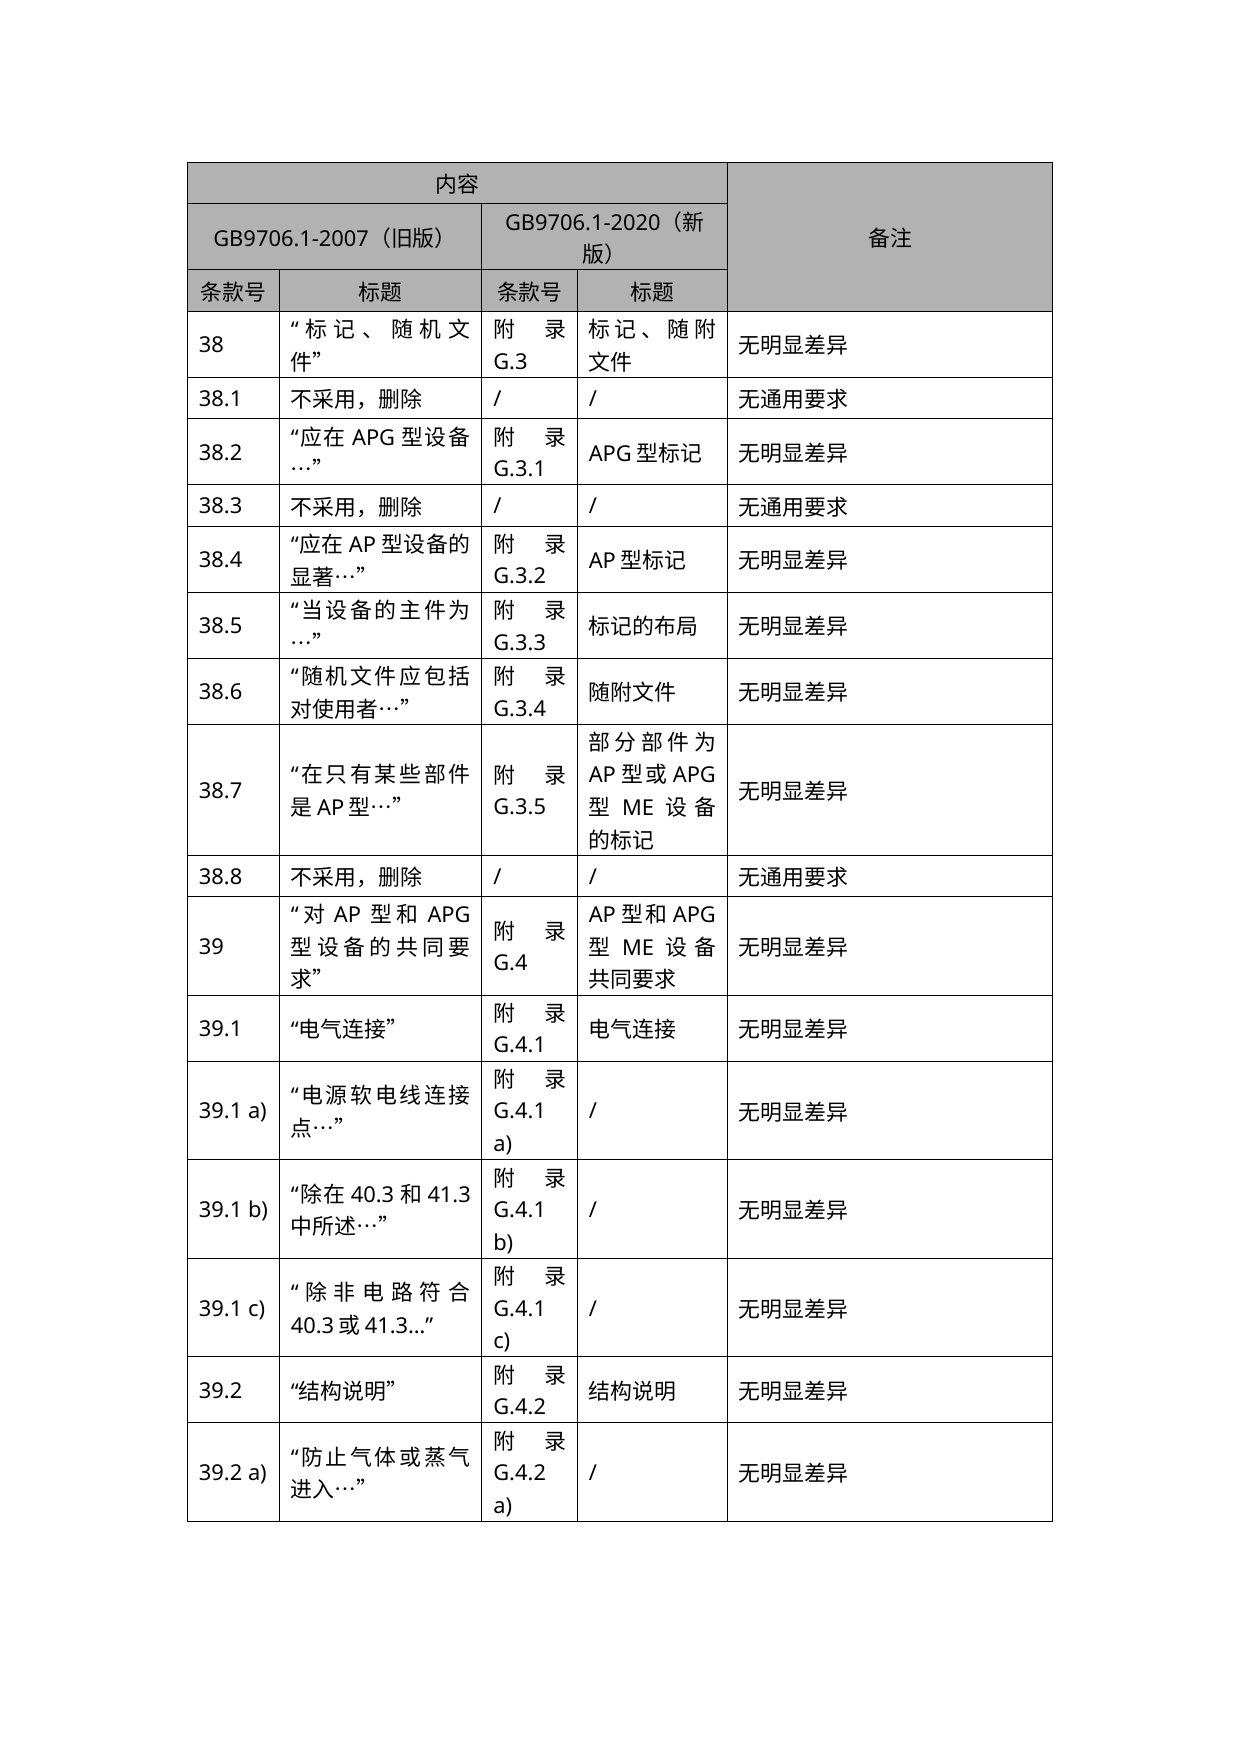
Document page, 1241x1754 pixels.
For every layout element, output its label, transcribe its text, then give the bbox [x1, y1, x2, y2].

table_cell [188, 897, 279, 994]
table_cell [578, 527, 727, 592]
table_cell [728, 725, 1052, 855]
table_cell 标题 [578, 270, 727, 311]
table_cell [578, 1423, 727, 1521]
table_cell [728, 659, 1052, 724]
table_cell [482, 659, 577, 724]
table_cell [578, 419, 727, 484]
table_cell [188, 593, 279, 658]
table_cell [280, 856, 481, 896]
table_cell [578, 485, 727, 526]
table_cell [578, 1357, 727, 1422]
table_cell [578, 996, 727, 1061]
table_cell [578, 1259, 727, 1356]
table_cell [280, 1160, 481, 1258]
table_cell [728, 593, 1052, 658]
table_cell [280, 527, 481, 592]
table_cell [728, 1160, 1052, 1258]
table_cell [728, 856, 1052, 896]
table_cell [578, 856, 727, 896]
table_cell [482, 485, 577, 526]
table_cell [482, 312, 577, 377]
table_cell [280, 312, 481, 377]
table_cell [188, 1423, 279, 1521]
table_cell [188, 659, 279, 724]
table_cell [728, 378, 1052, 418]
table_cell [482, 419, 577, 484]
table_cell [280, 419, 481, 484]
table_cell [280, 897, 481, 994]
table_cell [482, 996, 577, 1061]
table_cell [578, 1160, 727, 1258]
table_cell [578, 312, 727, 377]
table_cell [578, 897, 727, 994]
table_cell GB9706.1-2007（旧版） [188, 204, 481, 269]
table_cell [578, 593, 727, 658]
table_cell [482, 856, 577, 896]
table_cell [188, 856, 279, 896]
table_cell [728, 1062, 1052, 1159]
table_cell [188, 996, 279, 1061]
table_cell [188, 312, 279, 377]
table_cell 标题 [280, 270, 481, 311]
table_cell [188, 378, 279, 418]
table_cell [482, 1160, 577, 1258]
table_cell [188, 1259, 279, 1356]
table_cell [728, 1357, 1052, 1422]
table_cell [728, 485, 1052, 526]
table_cell 条款号 [482, 270, 577, 311]
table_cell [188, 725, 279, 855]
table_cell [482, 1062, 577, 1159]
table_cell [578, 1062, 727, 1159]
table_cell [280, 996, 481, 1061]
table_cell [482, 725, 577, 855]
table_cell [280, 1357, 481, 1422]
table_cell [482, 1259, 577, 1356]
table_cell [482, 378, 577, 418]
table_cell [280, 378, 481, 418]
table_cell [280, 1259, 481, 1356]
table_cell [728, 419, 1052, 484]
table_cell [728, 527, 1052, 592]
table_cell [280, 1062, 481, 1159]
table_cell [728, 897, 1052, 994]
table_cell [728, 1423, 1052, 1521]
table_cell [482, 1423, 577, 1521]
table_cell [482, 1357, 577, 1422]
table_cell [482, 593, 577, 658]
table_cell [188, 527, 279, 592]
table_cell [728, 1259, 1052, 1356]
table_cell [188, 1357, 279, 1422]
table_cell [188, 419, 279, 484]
table_cell GB9706.1-2020（新版） [482, 204, 727, 269]
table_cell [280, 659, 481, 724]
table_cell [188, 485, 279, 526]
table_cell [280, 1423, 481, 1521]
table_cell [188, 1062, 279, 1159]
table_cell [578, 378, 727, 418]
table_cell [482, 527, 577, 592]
table_header 备注 [728, 163, 1052, 311]
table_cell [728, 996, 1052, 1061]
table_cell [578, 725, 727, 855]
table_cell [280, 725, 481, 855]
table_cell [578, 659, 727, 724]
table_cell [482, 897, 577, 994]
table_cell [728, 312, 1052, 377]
table_cell 条款号 [188, 270, 279, 311]
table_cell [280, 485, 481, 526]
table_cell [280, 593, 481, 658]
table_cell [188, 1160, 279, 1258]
table_header 内容 [188, 163, 727, 203]
